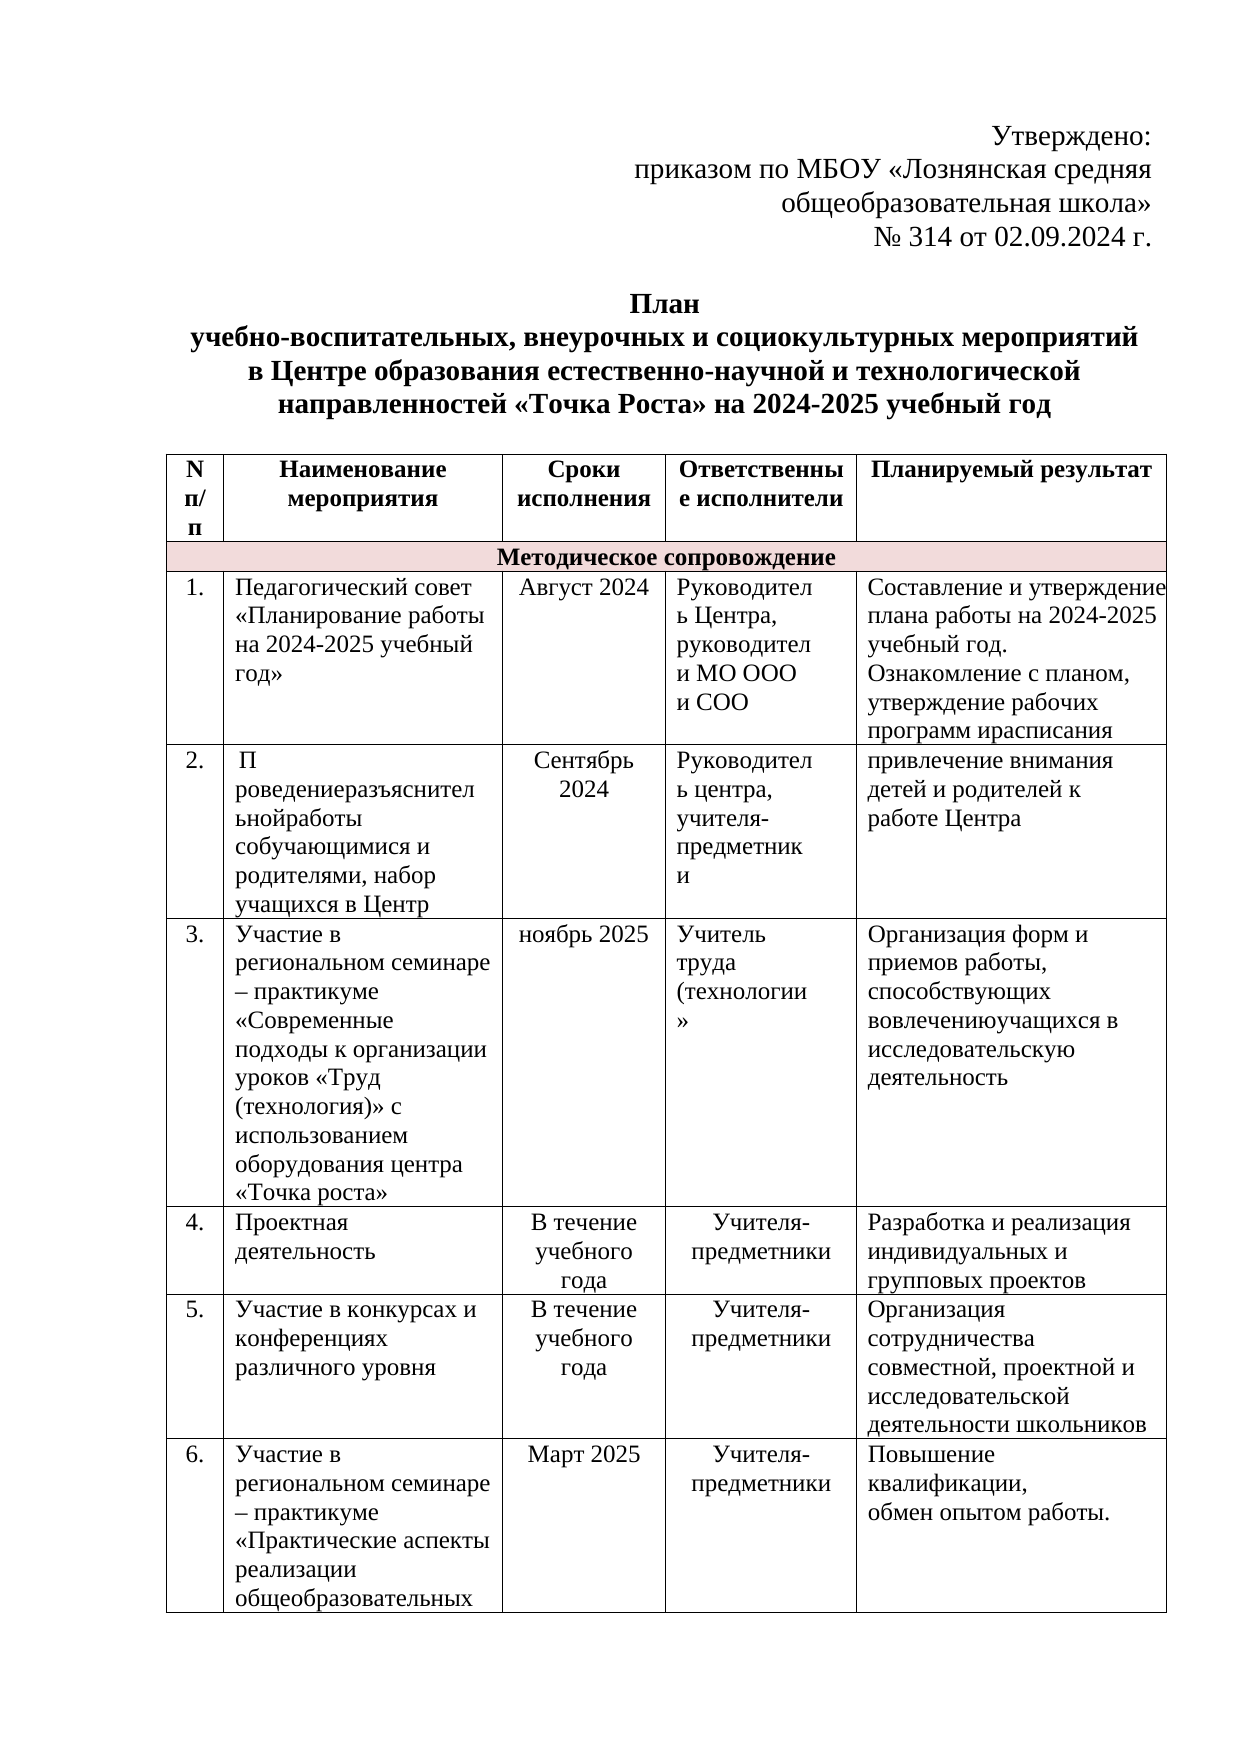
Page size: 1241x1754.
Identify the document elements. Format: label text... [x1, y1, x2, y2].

table_cell Проведениеразъяснительнойработы собучающимися и родителями, набор учащихся в Центр [224, 745, 502, 918]
table_cell В течение учебного года [503, 1207, 665, 1293]
text План [177, 286, 1152, 319]
table_cell Руководитель центра, учителя- предметники [666, 745, 856, 918]
text № 314 от 02.09.2024 г. [177, 219, 1152, 252]
table_header Планируемый результат [857, 455, 1166, 541]
text общеобразовательная школа» [177, 185, 1152, 219]
text приказом по МБОУ «Лознянская средняя [177, 152, 1152, 185]
table_cell Участие в региональном семинаре – практикуме «Современные подходы к организации уроков «Труд (технология)» с использованием оборудования центра «Точка роста» [224, 919, 502, 1206]
table_cell Организация сотрудничества совместной, проектной и исследовательской деятельности школьников [857, 1295, 1166, 1438]
table_cell 3. [167, 919, 223, 1206]
table_cell Организация форм и приемов работы, способствующих вовлечениюучащихся в исследовательскую деятельность [857, 919, 1166, 1206]
table_cell В течение учебного года [503, 1295, 665, 1438]
table_cell Руководитель Центра, руководители МО ООО и СОО [666, 572, 856, 744]
table_cell 6. [167, 1439, 223, 1612]
table_cell Март 2025 [503, 1439, 665, 1612]
table_cell Методическое сопровождение [167, 542, 1166, 571]
table_cell Разработка и реализация индивидуальных и групповых проектов [857, 1207, 1166, 1293]
table_cell 2. [167, 745, 223, 918]
table_cell Учителя-предметники [666, 1295, 856, 1438]
text Утверждено: [177, 118, 1152, 152]
table_header Сроки исполнения [503, 455, 665, 541]
table_cell 1. [167, 572, 223, 744]
table_header Наименование мероприятия [224, 455, 502, 541]
table_cell привлечение внимания детей и родителей к работе Центра [857, 745, 1166, 918]
table_cell Учителя-предметники [666, 1439, 856, 1612]
table_header Ответственные исполнители [666, 455, 856, 541]
text в Центре образования естественно-научной и технологической направленностей «Точка Роста» на 2024-2025 учебный год [177, 353, 1152, 420]
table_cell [224, 1439, 502, 1612]
table_cell ноябрь 2025 [503, 919, 665, 1206]
table_cell Участие в конкурсах и конференциях различного уровня [224, 1295, 502, 1438]
table_cell Август 2024 [503, 572, 665, 744]
table_header N п/п [167, 455, 223, 541]
table_cell Учителя-предметники [666, 1207, 856, 1293]
table_cell 5. [167, 1295, 223, 1438]
table_cell Проектная деятельность [224, 1207, 502, 1293]
table_cell Учитель труда (технологии» [666, 919, 856, 1206]
table_cell Сентябрь 2024 [503, 745, 665, 918]
text учебно-воспитательных, внеурочных и социокультурных мероприятий [177, 319, 1152, 353]
table_cell Педагогический совет «Планирование работы на 2024-2025 учебный год» [224, 572, 502, 744]
table_cell Составление и утверждение плана работы на 2024-2025 учебный год. Ознакомление с планом, утверждение рабочих программ ирасписания [857, 572, 1166, 744]
table_cell 4. [167, 1207, 223, 1293]
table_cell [857, 1439, 1166, 1612]
